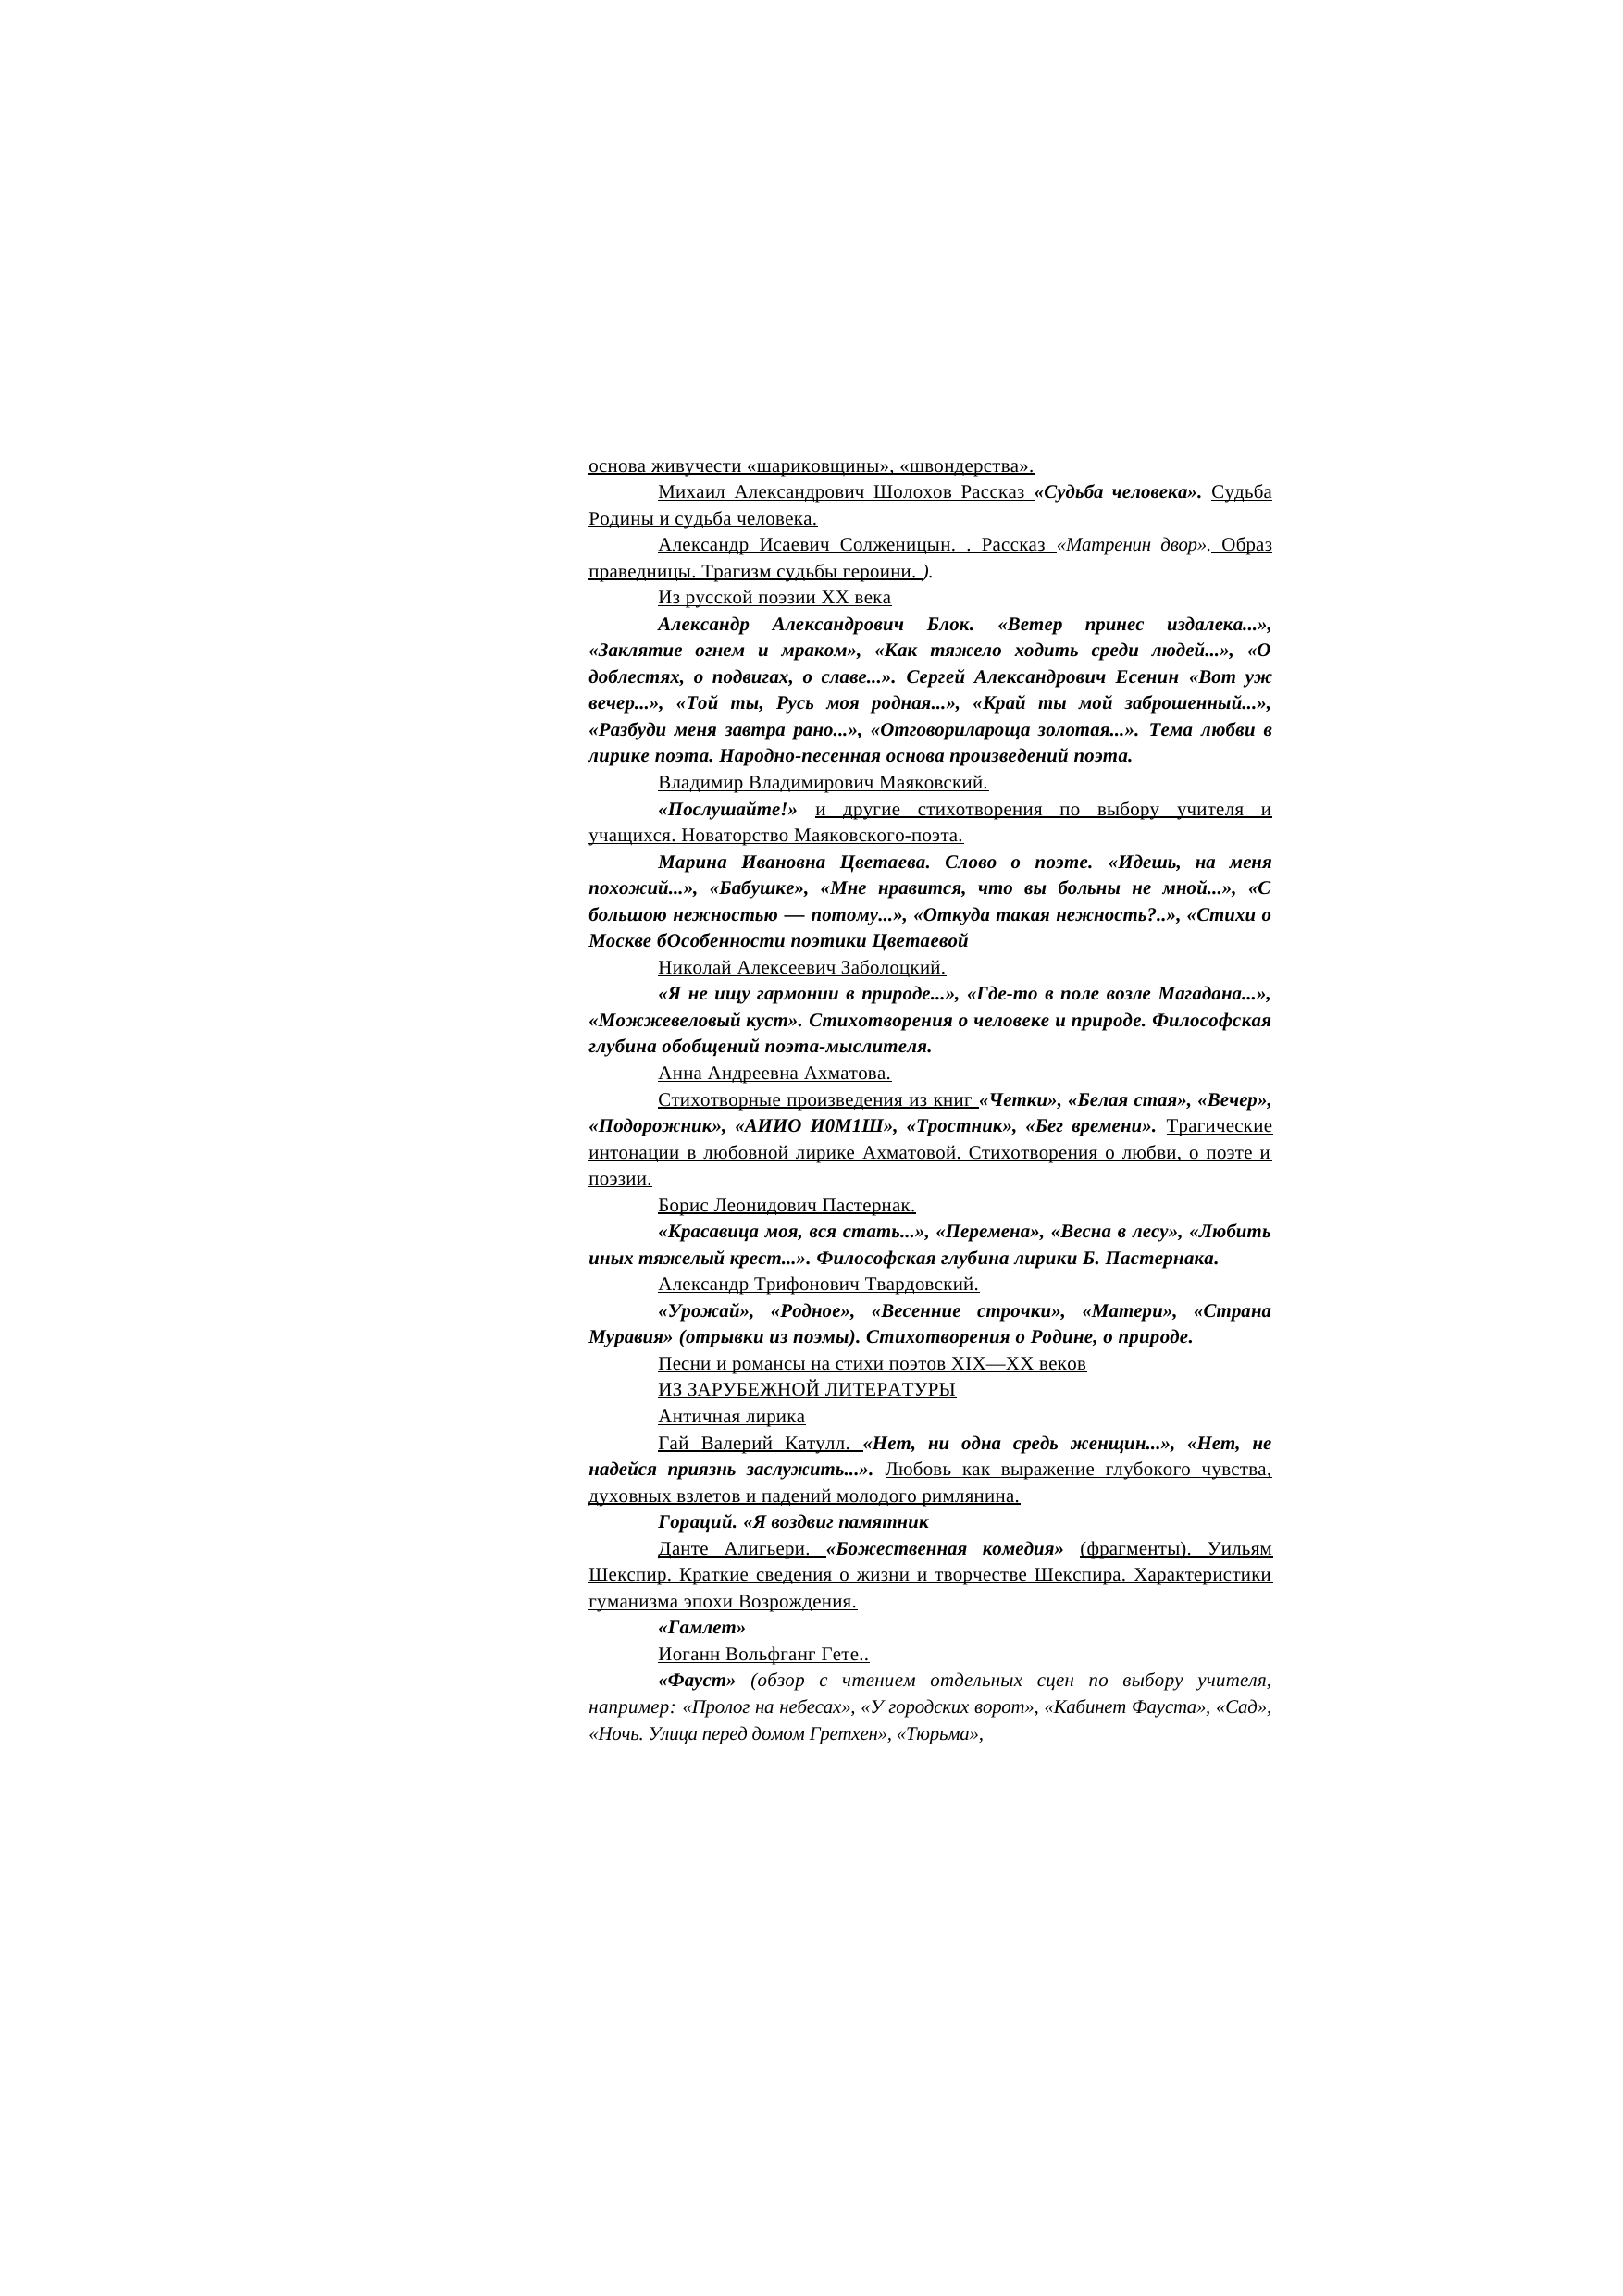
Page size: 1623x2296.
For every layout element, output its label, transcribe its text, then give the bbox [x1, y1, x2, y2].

text Михаил Александрович Шолохов Рассказ «Судьба человека». Судьба Родины и судьба человека. [588, 478, 1272, 530]
text Иоганн Вольфганг Гете.. [588, 1639, 1274, 1666]
text Николай Алексеевич Заболоцкий. [588, 952, 1274, 979]
text Гораций. «Я воздвиг памятник [588, 1508, 1274, 1533]
text Античная лирика [588, 1401, 1274, 1428]
text Данте Алигьери. «Божественная комедия» (фрагменты). Уильям Шекспир. Краткие сведения о жизни и творчестве Шекспира. Характеристики гуманизма эпохи Возрождения. [588, 1583, 1272, 1613]
text «Гамлет» [588, 1613, 1274, 1639]
text «Красавица моя, вся стать...», «Перемена», «Весна в лесу», «Любить иных тяжелый крест...». Философская глубина лирики Б. Пастернака. [588, 1217, 1272, 1270]
text Песни и романсы на стихи поэтов XIX—XX веков [588, 1348, 1274, 1375]
text Александр Александрович Блок. «Ветер принес издалека...», «Заклятие огнем и мраком», «Как тяжело ходить среди людей...», «О доблестях, о подвигах, о славе...». Сергей Александрович Есенин «Вот уж вечер...», «Той ты, Русь моя родная...», «Край ты мой заброшенный...», «Разбуди меня завтра рано...», «Отговорилароща золотая...». Тема любви в лирике поэта. Народно-песенная основа произведений поэта. [588, 609, 1272, 767]
text ИЗ ЗАРУБЕЖНОЙ ЛИТЕРАТУРЫ [588, 1375, 1274, 1401]
text Александр Исаевич Солженицын. . Рассказ «Матренин двор». Образ праведницы. Трагизм судьбы героини. ). [588, 530, 1272, 583]
text Борис Леонидович Пастернак. [588, 1190, 1274, 1217]
text «Фауст» (обзор с чтением отдельных сцен по выбору учителя, например: «Пролог на небесах», «У городских ворот», «Кабинет Фауста», «Сад», «Ночь. Улица перед домом Гретхен», «Тюрьма», [588, 1666, 1272, 1745]
text Гай Валерий Катулл. «Нет, ни одна средь женщин...», «Нет, не надейся приязнь заслужить...». Любовь как выражение глубокого чувства, духовных взлетов и падений молодого римлянина. [588, 1428, 1272, 1508]
text Стихотворные произведения из книг «Четки», «Белая стая», «Вечер», «Подорожник», «АИИО И0М1Ш», «Тростник», «Бег времени». Трагические интонации в любовной лирике Ахматовой. Стихотворения о любви, о поэте и поэзии. [588, 1161, 1272, 1190]
text «Послушайте!» и другие стихотворения по выбору учителя и учащихся. Новаторство Маяковского-поэта. [588, 794, 1272, 847]
text Данте Алигьери. «Божественная комедия» (фрагменты). Уильям Шекспир. Краткие сведения о жизни и творчестве Шекспира. Характеристики гуманизма эпохи Возрождения. [588, 1533, 1272, 1582]
text Александр Трифонович Твардовский. [588, 1270, 1274, 1296]
text Из русской поэзии XX века [588, 583, 1274, 609]
text Владимир Владимирович Маяковский. [588, 767, 1274, 794]
text Марина Ивановна Цветаева. Слово о поэте. «Идешь, на меня похожий...», «Бабушке», «Мне нравится, что вы больны не мной...», «С большою нежностью — потому...», «Откуда такая нежность?..», «Стихи о Москве бОсобенности поэтики Цветаевой [588, 847, 1272, 952]
text основа живучести «шариковщины», «швондерства». [588, 451, 1274, 478]
text Анна Андреевна Ахматова. [588, 1058, 1274, 1085]
text «Я не ищу гармонии в природе...», «Где-то в поле возле Магадана...», «Можжевеловый куст». Стихотворения о человеке и природе. Философская глубина обобщений поэта-мыслителя. [588, 979, 1272, 1058]
text «Урожай», «Родное», «Весенние строчки», «Матери», «Страна Муравия» (отрывки из поэмы). Стихотворения о Родине, о природе. [588, 1296, 1272, 1348]
text Стихотворные произведения из книг «Четки», «Белая стая», «Вечер», «Подорожник», «АИИО И0М1Ш», «Тростник», «Бег времени». Трагические интонации в любовной лирике Ахматовой. Стихотворения о любви, о поэте и поэзии. [588, 1085, 1272, 1160]
